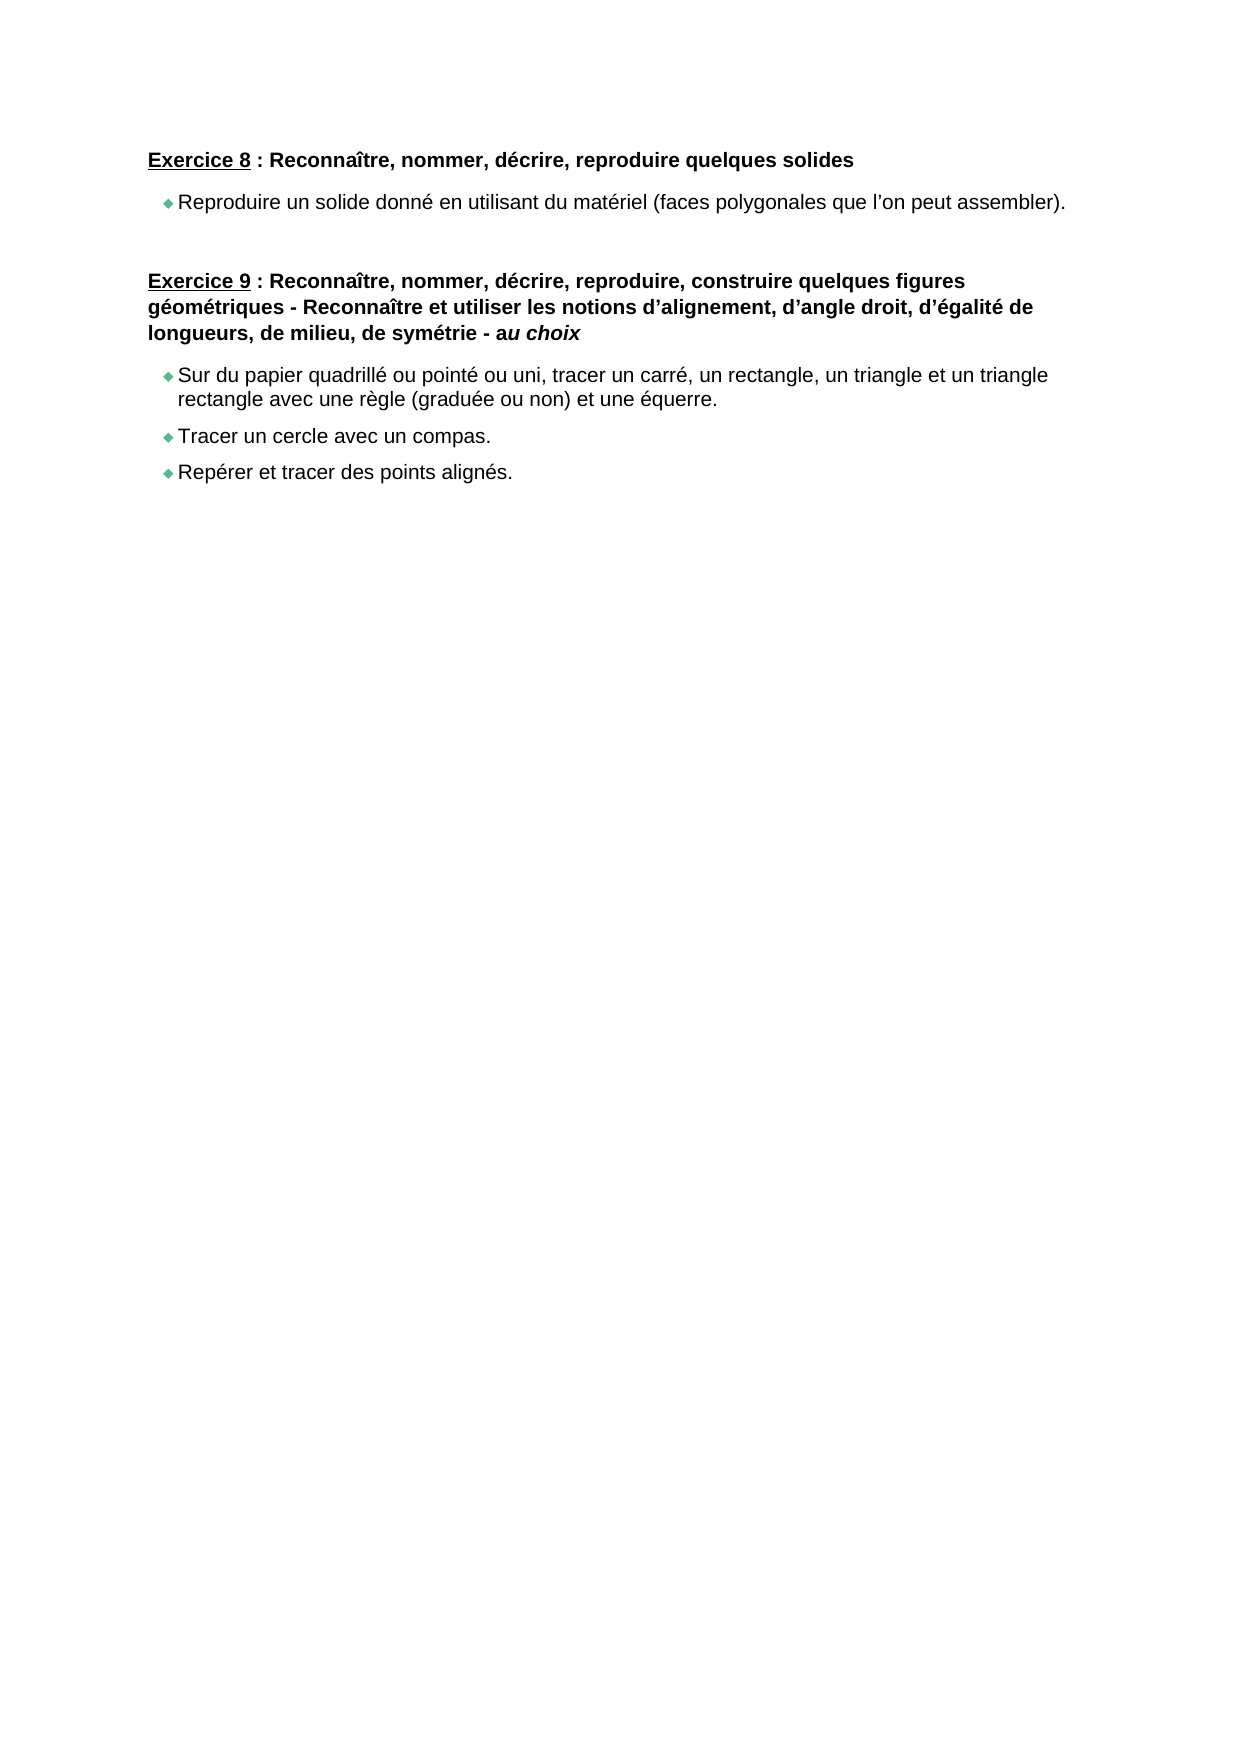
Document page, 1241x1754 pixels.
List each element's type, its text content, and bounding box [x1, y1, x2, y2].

text Exercice 8 : Reconnaître, nommer, décrire, reproduire quelques solides [148, 148, 1093, 172]
text Repérer et tracer des points alignés. [163, 460, 1093, 484]
text Reproduire un solide donné en utilisant du matériel (faces polygonales que l’on peut assembler). [163, 190, 1093, 214]
text Sur du papier quadrillé ou pointé ou uni, tracer un carré, un rectangle, un triangle et un triangle rectangle avec une règle (graduée ou non) et une équerre. [163, 363, 1093, 411]
text Exercice 9 : Reconnaître, nommer, décrire, reproduire, construire quelques figures géométriques - Reconnaître et utiliser les notions d’alignement, d’angle droit, d’égalité de longueurs, de milieu, de symétrie - au choix [148, 269, 1093, 345]
text Tracer un cercle avec un compas. [163, 424, 1093, 448]
